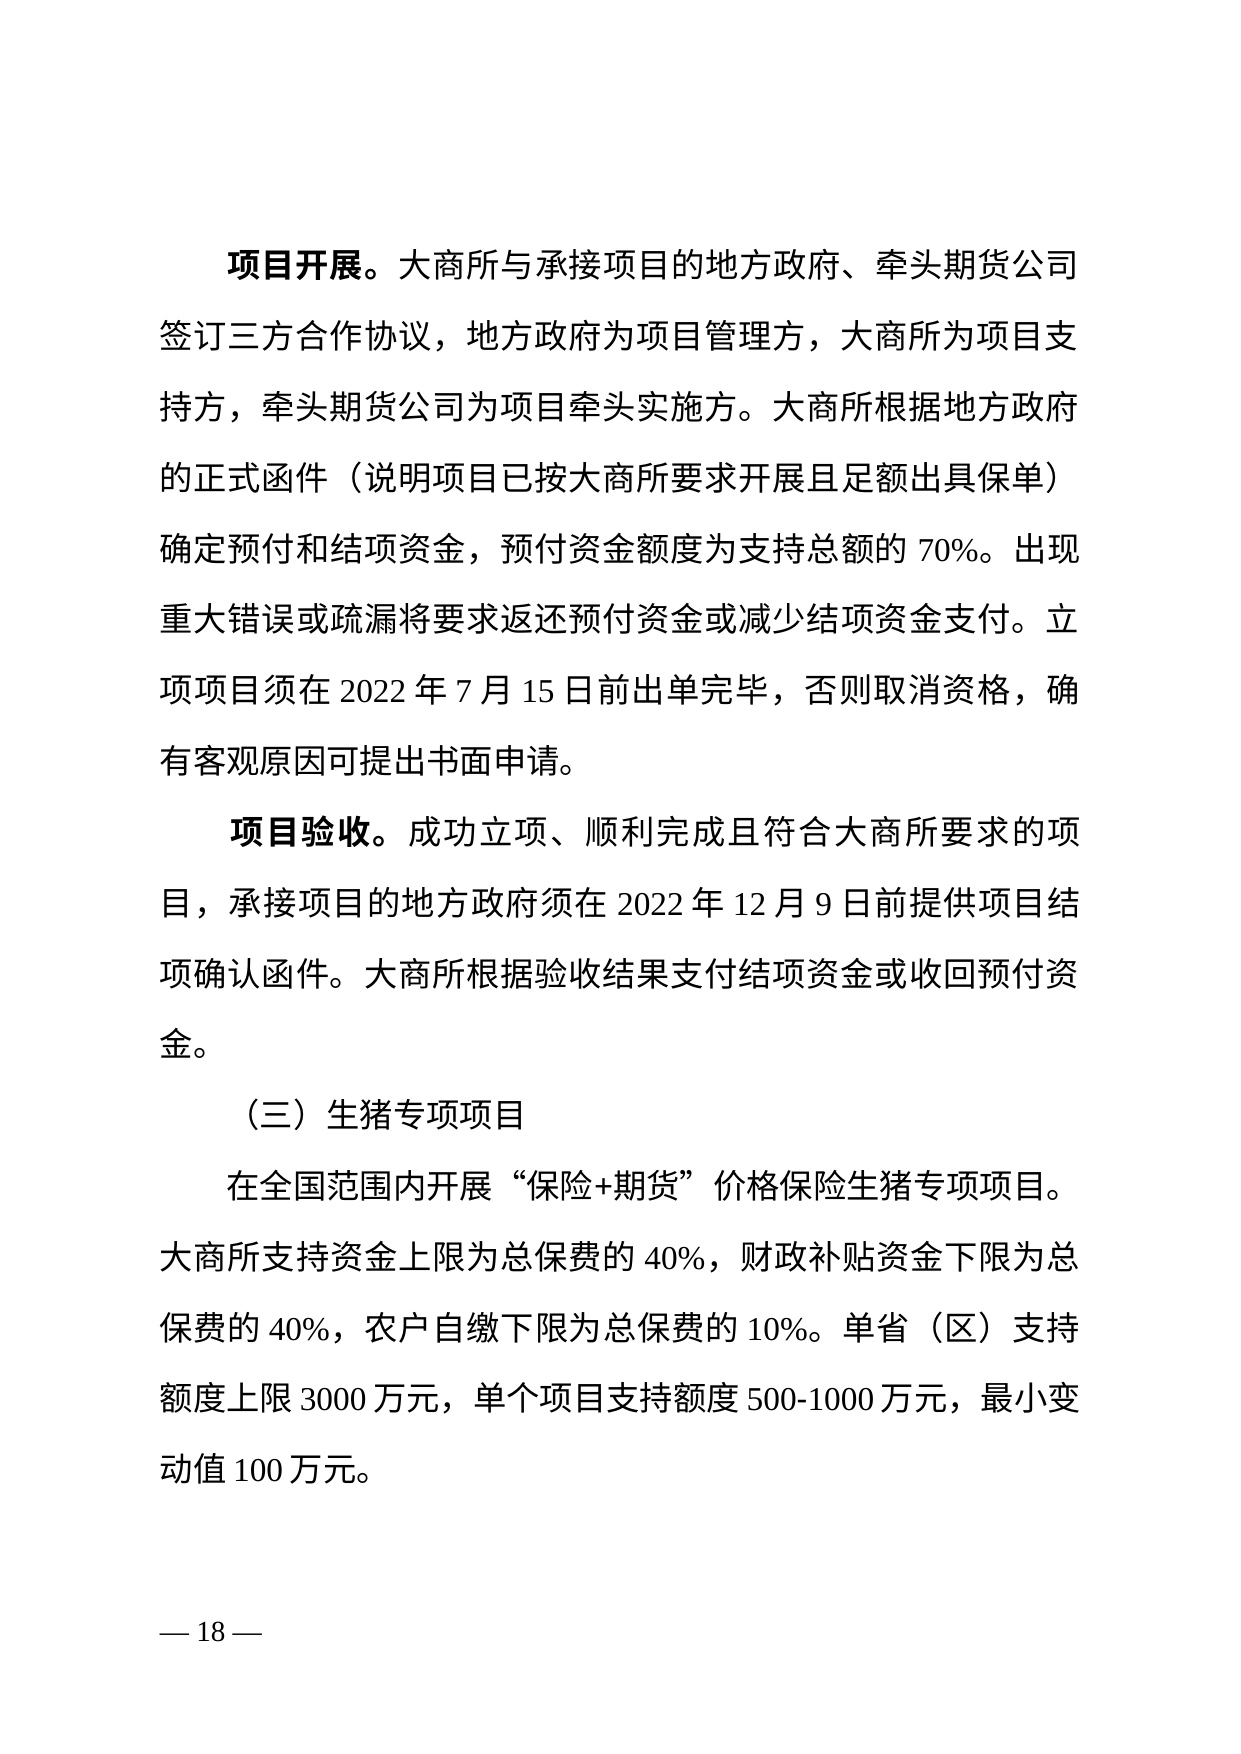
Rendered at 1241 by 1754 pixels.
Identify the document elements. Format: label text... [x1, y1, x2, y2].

text 项目验收。成功立项、顺利完成且符合大商所要求的项目，承接项目的地方政府须在 2022年12月9日前提供项目结项确认函件。大商所根据验收结果支付结项资金或收回预付资金。 [159, 794, 1081, 1078]
text 项目开展。大商所与承接项目的地方政府、牵头期货公司签订三方合作协议，地方政府为项目管理方，大商所为项目支持方，牵头期货公司为项目牵头实施方。大商所根据地方政府的正式函件（说明项目已按大商所要求开展且足额出具保单）确定预付和结项资金，预付资金额度为支持总额的70%。出现重大错误或疏漏将要求返还预付资金或减少结项资金支付。立项项目须在2022年7月15日前出单完毕，否则取消资格，确有客观原因可提出书面申请。 [159, 228, 1081, 794]
text （三）生猪专项项目 [159, 1078, 1081, 1148]
text 在全国范围内开展“保险+期货”价格保险生猪专项项目。大商所支持资金上限为总保费的40%，财政补贴资金下限为总保费的40%，农户自缴下限为总保费的10%。单省（区）支持额度上限3000万元，单个项目支持额度500-1000万元，最小变动值100万元。 [159, 1148, 1081, 1503]
